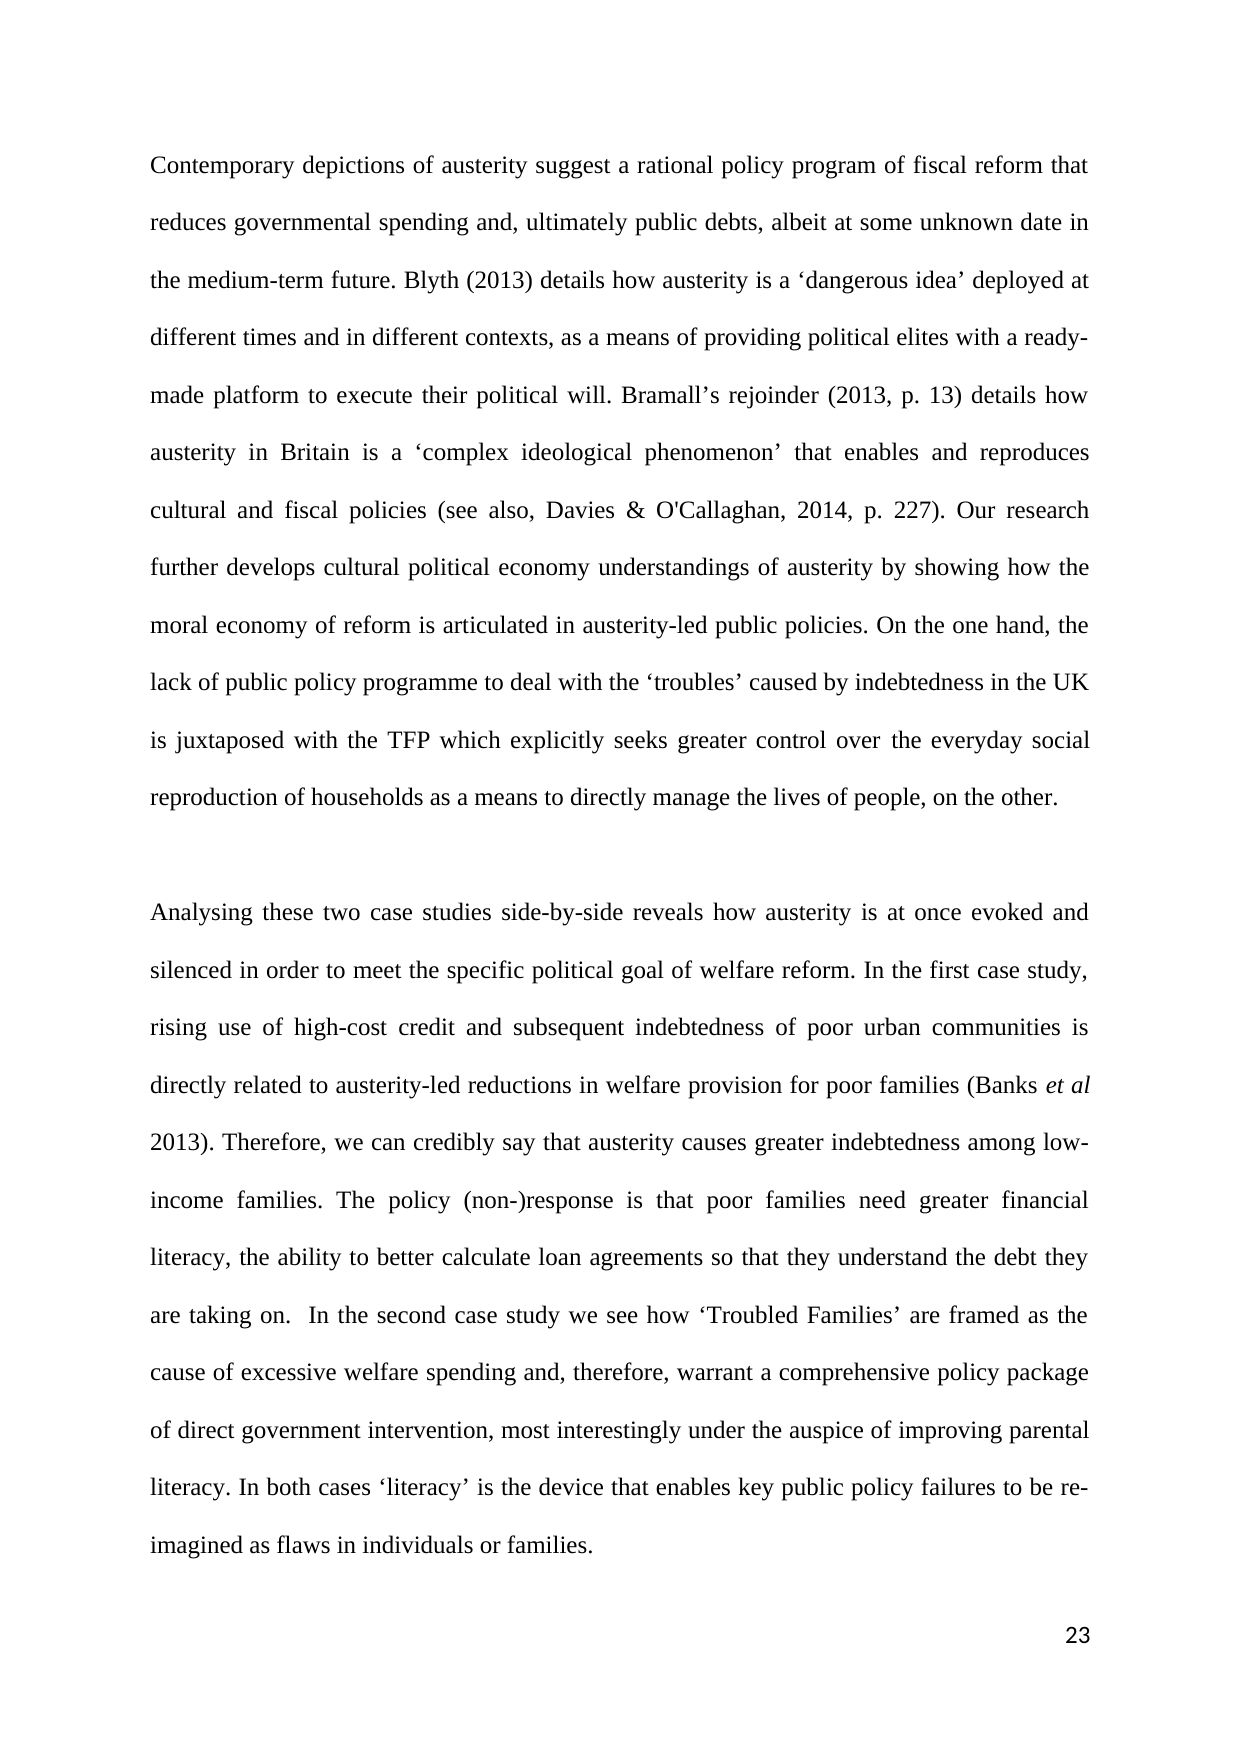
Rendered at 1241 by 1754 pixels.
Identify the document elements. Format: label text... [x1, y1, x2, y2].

text Analysing these two case studies side-by-side reveals how austerity is at once evoked and silenced in order to meet the specific political goal of welfare reform. In the first case study, rising use of high-cost credit and subsequent indebtedness of poor urban communities is directly related to austerity-led reductions in welfare provision for poor families (Banks et al 2013). Therefore, we can credibly say that austerity causes greater indebtedness among low-income families. The policy (non-)response is that poor families need greater financial literacy, the ability to better calculate loan agreements so that they understand the debt they are taking on. In the second case study we see how ‘Troubled Families’ are framed as the cause of excessive welfare spending and, therefore, warrant a comprehensive policy package of direct government intervention, most interestingly under the auspice of improving parental literacy. In both cases ‘literacy’ is the device that enables key public policy failures to be re-imagined as flaws in individuals or families. [150, 897, 1090, 1559]
text Contemporary depictions of austerity suggest a rational policy program of fiscal reform that reduces governmental spending and, ultimately public debts, albeit at some unknown date in the medium-term future. Blyth (2013) details how austerity is a ‘dangerous idea’ deployed at different times and in different contexts, as a means of providing political elites with a ready-made platform to execute their political will. Bramall’s rejoinder (2013, p. 13) details how austerity in Britain is a ‘complex ideological phenomenon’ that enables and reproduces cultural and fiscal policies (see also, Davies & O'Callaghan, 2014, p. 227). Our research further develops cultural political economy understandings of austerity by showing how the moral economy of reform is articulated in austerity-led public policies. On the one hand, the lack of public policy programme to deal with the ‘troubles’ caused by indebtedness in the UK is juxtaposed with the TFP which explicitly seeks greater control over the everyday social reproduction of households as a means to directly manage the lives of people, on the other. [150, 150, 1090, 811]
